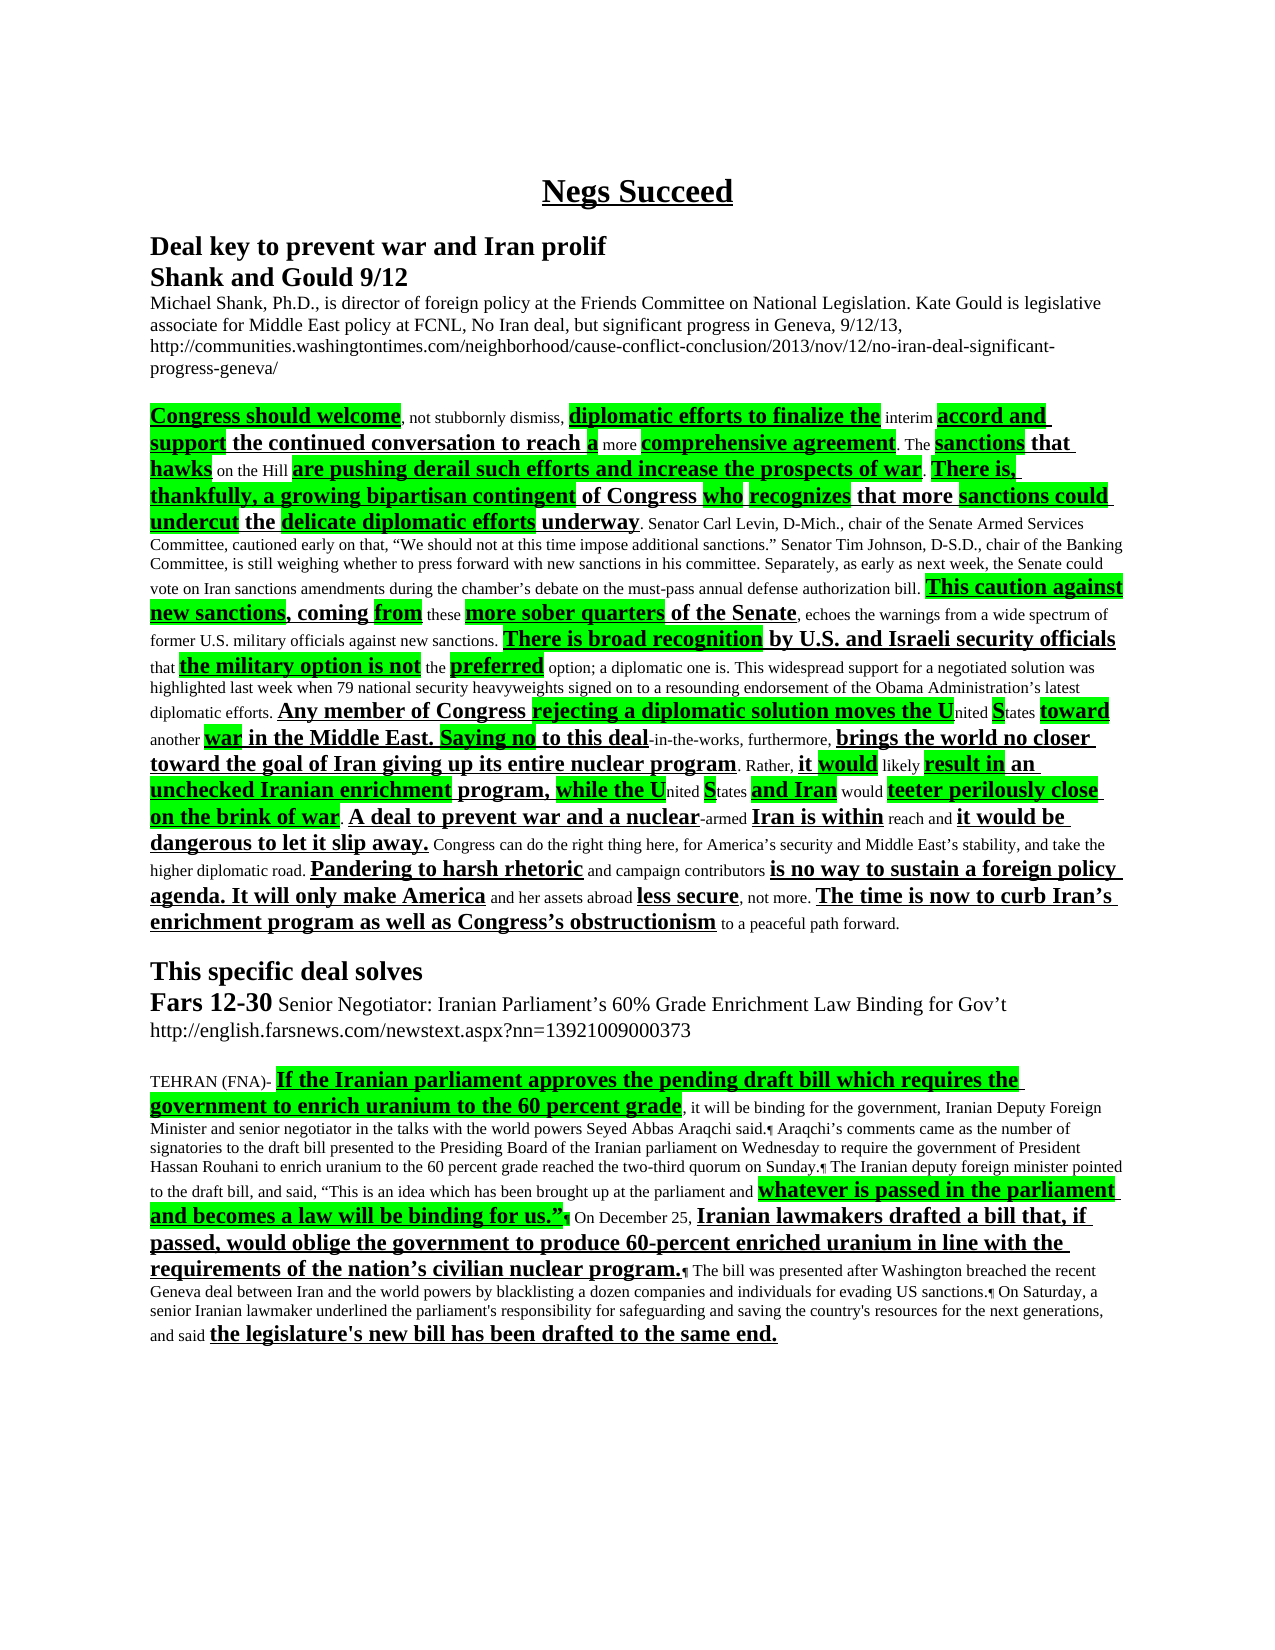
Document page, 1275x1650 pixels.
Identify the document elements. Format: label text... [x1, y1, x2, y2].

text Congress should welcome, not stubbornly dismiss, diplomatic efforts to finalize the interim accord and support the continued conversation to reach a more comprehensive agreement. The sanctions that hawks on the Hill are pushing derail such efforts and increase the prospects of war. There is, thankfully, a growing bipartisan contingent of Congress who recognizes that more sanctions could undercut the delicate diplomatic efforts underway. Senator Carl Levin, D-Mich., chair of the Senate Armed Services Committee, cautioned early on that, “We should not at this time impose additional sanctions.” Senator Tim Johnson, D-S.D., chair of the Banking Committee, is still weighing whether to press forward with new sanctions in his committee. Separately, as early as next week, the Senate could vote on Iran sanctions amendments during the chamber’s debate on the must-pass annual defense authorization bill. This caution against new sanctions, coming from these more sober quarters of the Senate, echoes the warnings from a wide spectrum of former U.S. military officials against new sanctions. There is broad recognition by U.S. and Israeli security officials that the military option is not the preferred option; a diplomatic one is. This widespread support for a negotiated solution was highlighted last week when 79 national security heavyweights signed on to a resounding endorsement of the Obama Administration’s latest diplomatic efforts. Any member of Congress rejecting a diplomatic solution moves the United States toward another war in the Middle East. Saying no to this deal-in-the-works, furthermore, brings the world no closer toward the goal of Iran giving up its entire nuclear program. Rather, it would likely result in an unchecked Iranian enrichment program, while the United States and Iran would teeter perilously close on the brink of war. A deal to prevent war and a nuclear-armed Iran is within reach and it would be dangerous to let it slip away. Congress can do the right thing here, for America’s security and Middle East’s stability, and take the higher diplomatic road. Pandering to harsh rhetoric and campaign contributors is no way to sustain a foreign policy agenda. It will only make America and her assets abroad less secure, not more. The time is now to curb Iran’s enrichment program as well as Congress’s obstructionism to a peaceful path forward. [150, 403, 1125, 934]
subtitle This specific deal solves [150, 955, 1125, 986]
subtitle Negs Succeed [150, 171, 1125, 209]
text Fars 12-30 Senior Negotiator: Iranian Parliament’s 60% Grade Enrichment Law Binding for Gov’t http://english.farsnews.com/newstext.aspx?nn=13921009000373 [150, 986, 1125, 1042]
text Michael Shank, Ph.D., is director of foreign policy at the Friends Committee on National Legislation. Kate Gould is legislative associate for Middle East policy at FCNL, No Iran deal, but significant progress in Geneva, 9/12/13, http://communities.washingtontimes.com/neighborhood/cause-conflict-conclusion/2013/nov/12/no-iran-deal-significant-progress-geneva/ [150, 292, 1125, 378]
subtitle Deal key to prevent war and Iran prolif [150, 230, 1125, 261]
text TEHRAN (FNA)- If the Iranian parliament approves the pending draft bill which requires the government to enrich uranium to the 60 percent grade, it will be binding for the government, Iranian Deputy Foreign Minister and senior negotiator in the talks with the world powers Seyed Abbas Araqchi said.¶ Araqchi’s comments came as the number of signatories to the draft bill presented to the Presiding Board of the Iranian parliament on Wednesday to require the government of President Hassan Rouhani to enrich uranium to the 60 percent grade reached the two-third quorum on Sunday.¶ The Iranian deputy foreign minister pointed to the draft bill, and said, “This is an idea which has been brought up at the parliament and whatever is passed in the parliament and becomes a law will be binding for us.”¶ On December 25, Iranian lawmakers drafted a bill that, if passed, would oblige the government to produce 60-percent enriched uranium in line with the requirements of the nation’s civilian nuclear program.¶ The bill was presented after Washington breached the recent Geneva deal between Iran and the world powers by blacklisting a dozen companies and individuals for evading US sanctions.¶ On Saturday, a senior Iranian lawmaker underlined the parliament's responsibility for safeguarding and saving the country's resources for the next generations, and said the legislature's new bill has been drafted to the same end. [150, 1066, 1125, 1346]
text Shank and Gould 9/12 [150, 261, 1125, 292]
